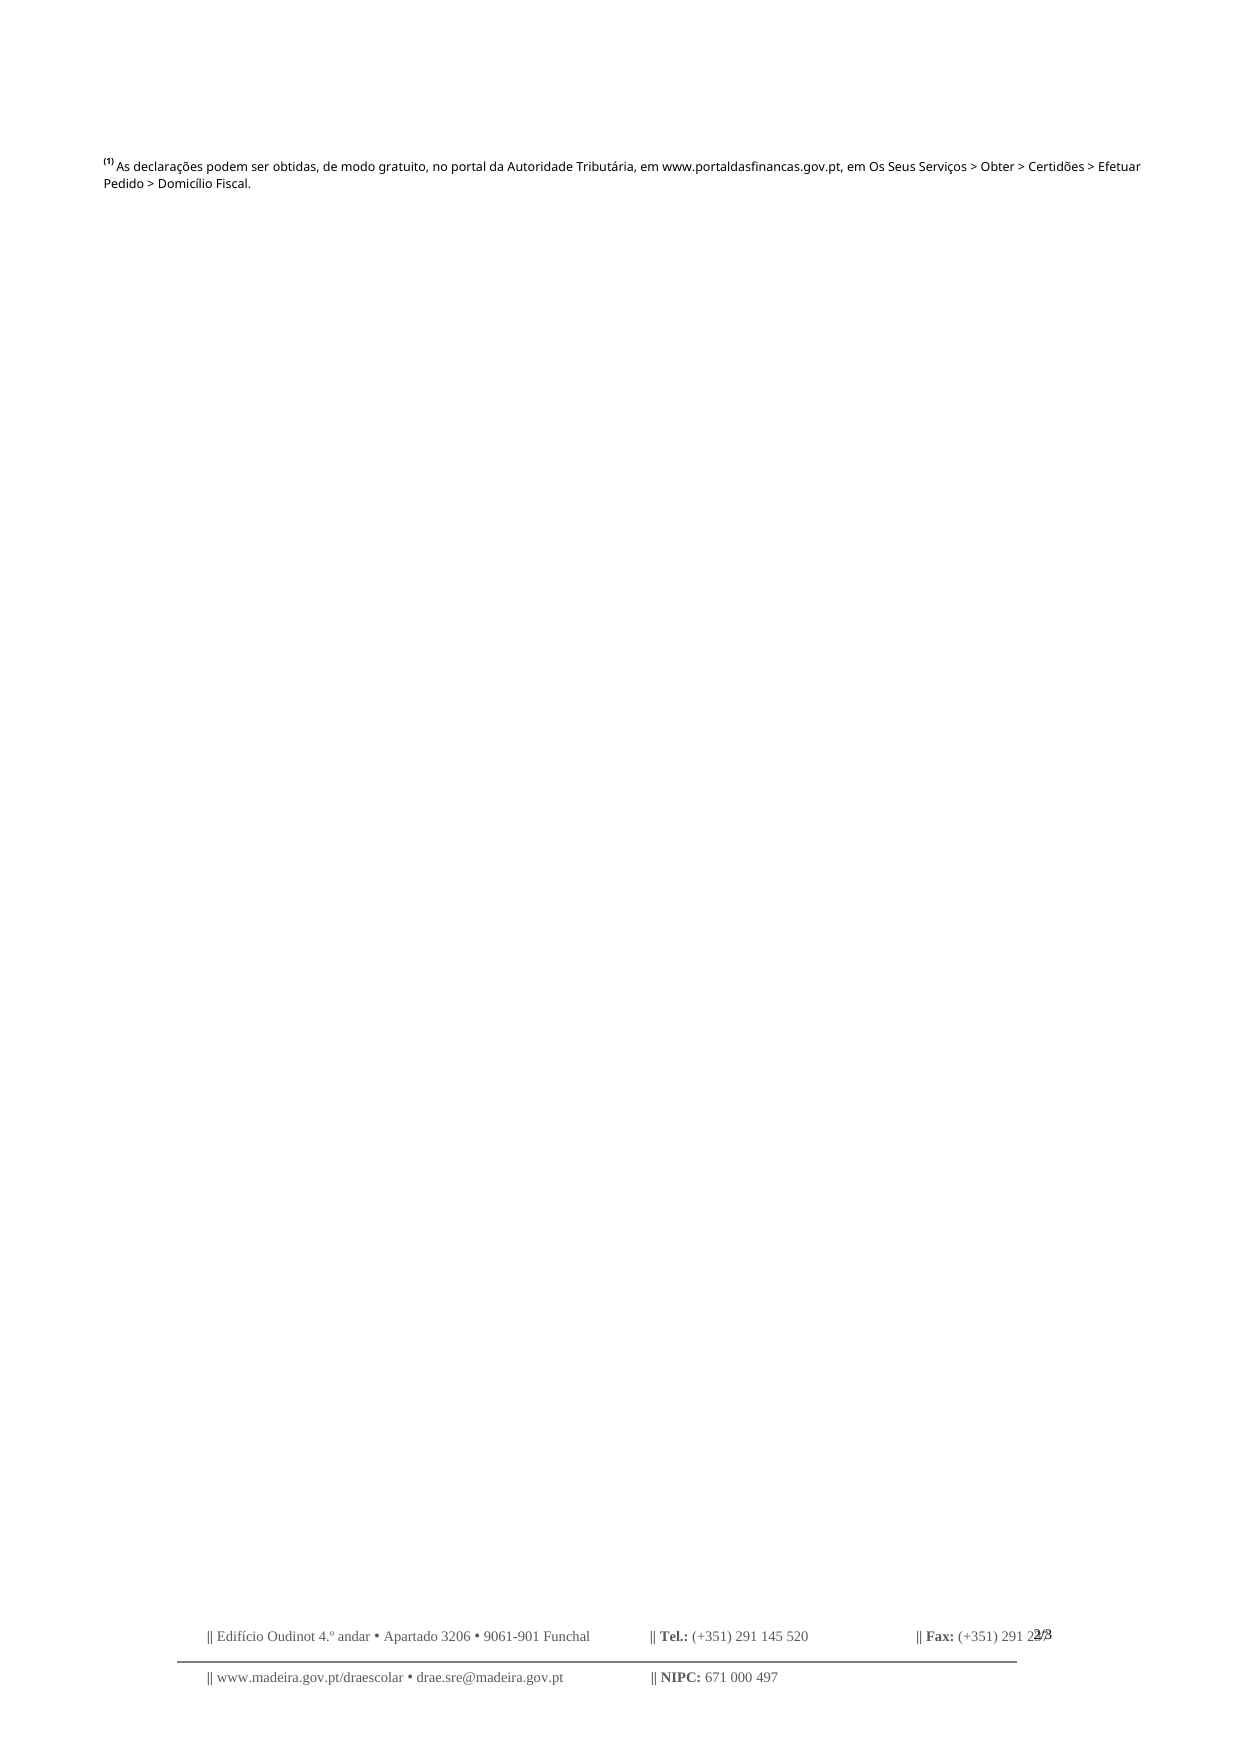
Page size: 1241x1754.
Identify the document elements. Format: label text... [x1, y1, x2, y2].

text (1) As declarações podem ser obtidas, de modo gratuito, no portal da Autoridade Tributária, em www.portaldasfinancas.gov.pt, em Os Seus Serviços > Obter > Certidões > Efetuar Pedido > Domicílio Fiscal. [103, 155, 1167, 192]
